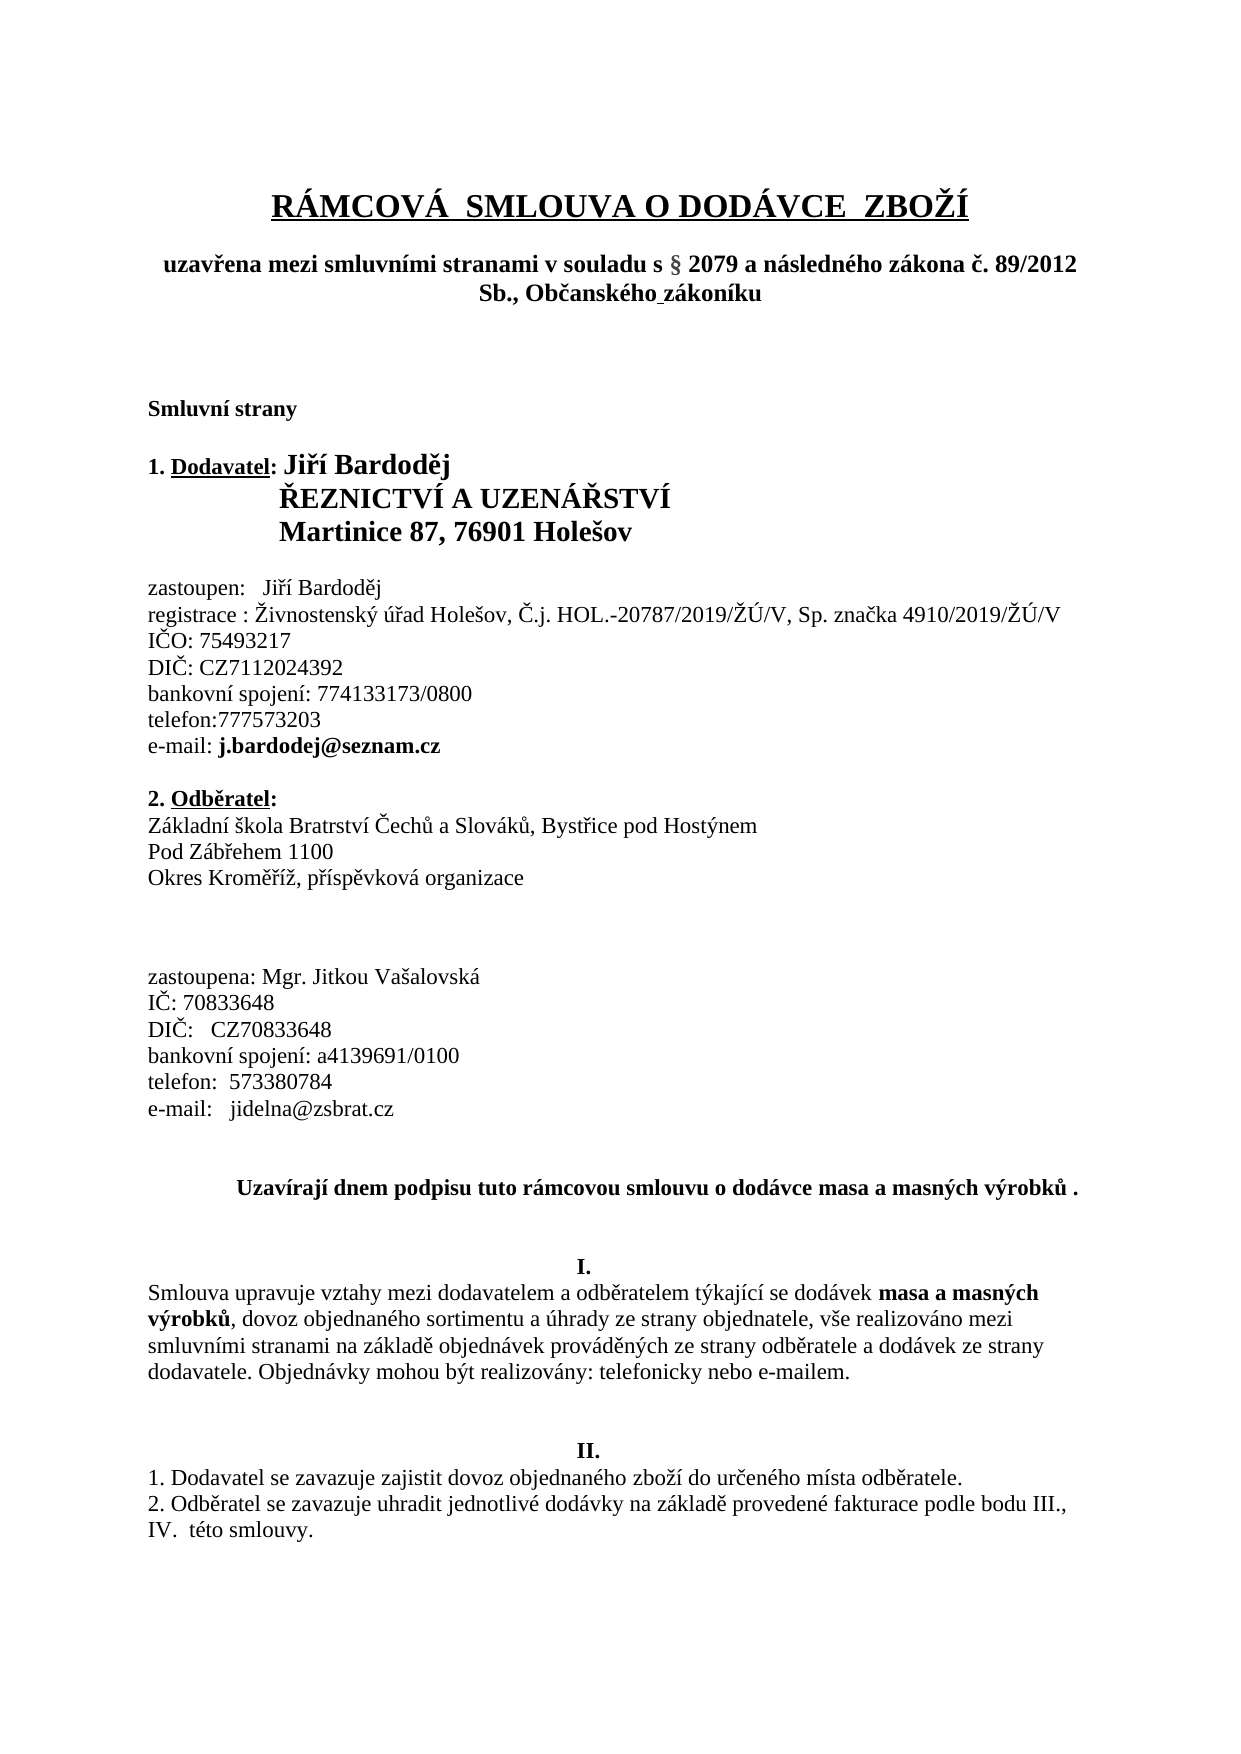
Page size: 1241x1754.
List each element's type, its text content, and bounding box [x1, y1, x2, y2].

text 1. Dodavatel se zavazuje zajistit dovoz objednaného zboží do určeného místa odběratele. [148, 1464, 1093, 1490]
subtitle uzavřena mezi smluvními stranami v souladu s § 2079 a následného zákona č. 89/2012 Sb., Občanského zákoníku [148, 249, 1093, 307]
text Martinice 87, 76901 Holešov [148, 514, 1093, 548]
text IČ: 70833648 [148, 989, 1093, 1016]
text bankovní spojení: 774133173/0800 [148, 680, 1093, 706]
text 1. Dodavatel: Jiří Bardoděj [148, 447, 1093, 481]
text DIČ: CZ70833648 [148, 1016, 1093, 1042]
text 2. Odběratel: [148, 785, 1093, 812]
text Smluvní strany [148, 395, 1093, 421]
text registrace : Živnostenský úřad Holešov, Č.j. HOL.-20787/2019/ŽÚ/V, Sp. značka 4910/2019/ŽÚ/V [148, 601, 1093, 627]
text zastoupena: Mgr. Jitkou Vašalovská [148, 963, 1093, 989]
text e-mail: j.bardodej@seznam.cz [148, 733, 1093, 759]
text ŘEZNICTVÍ A UZENÁŘSTVÍ [148, 481, 1093, 514]
text Základní škola Bratrství Čechů a Slováků, Bystřice pod Hostýnem [148, 812, 1093, 838]
text Smlouva upravuje vztahy mezi dodavatelem a odběratelem týkající se dodávek masa a masných výrobků, dovoz objednaného sortimentu a úhrady ze strany objednatele, vše realizováno mezi smluvními stranami na základě objednávek prováděných ze strany odběratele a dodávek ze strany dodavatele. Objednávky mohou být realizovány: telefonicky nebo e-mailem. [148, 1279, 1093, 1384]
text zastoupen: Jiří Bardoděj [148, 574, 1093, 601]
text 2. Odběratel se zavazuje uhradit jednotlivé dodávky na základě provedené fakturace podle bodu III., IV. této smlouvy. [148, 1490, 1093, 1543]
text Okres Kroměříž, příspěvková organizace [148, 864, 1093, 891]
text bankovní spojení: a4139691/0100 [148, 1042, 1093, 1068]
text Pod Zábřehem 1100 [148, 838, 1093, 864]
text telefon: 573380784 [148, 1068, 1093, 1095]
text IČO: 75493217 [148, 627, 1093, 653]
text Uzavírají dnem podpisu tuto rámcovou smlouvu o dodávce masa a masných výrobků . [148, 1174, 1093, 1200]
text RÁMCOVÁ SMLOUVA O DODÁVCE ZBOŽÍ [148, 186, 1093, 224]
text I. [148, 1253, 1093, 1279]
text DIČ: CZ7112024392 [148, 653, 1093, 680]
text II. [148, 1437, 1093, 1464]
text e-mail: jidelna@zsbrat.cz [148, 1095, 1093, 1121]
text telefon:777573203 [148, 706, 1093, 733]
